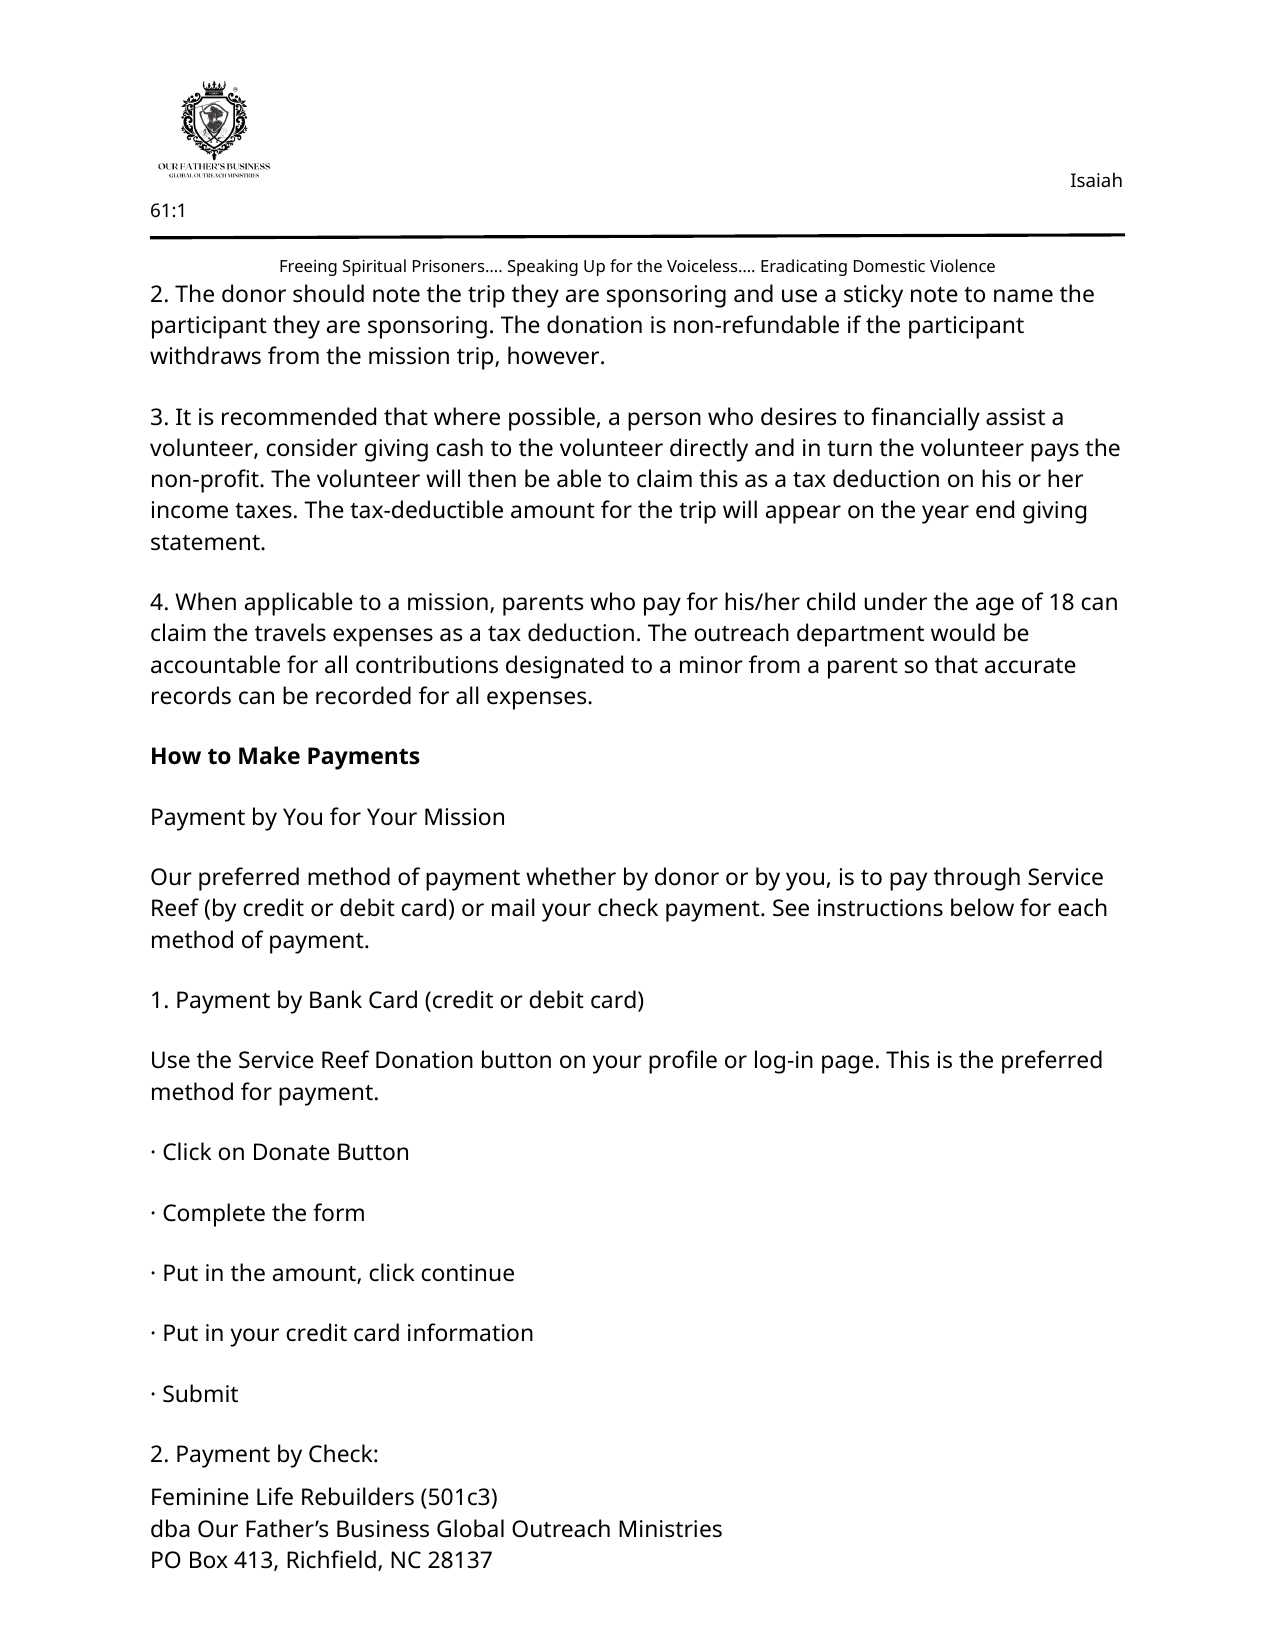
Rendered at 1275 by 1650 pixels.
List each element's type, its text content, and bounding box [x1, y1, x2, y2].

text · Click on Donate Button [150, 1136, 1125, 1167]
text 4. When applicable to a mission, parents who pay for his/her child under the age of 18 can claim the travels expenses as a tax deduction. The outreach department would be accountable for all contributions designated to a minor from a parent so that accurate records can be recorded for all expenses. [150, 586, 1125, 711]
text Use the Service Reef Donation button on your profile or log-in page. This is the preferred method for payment. [150, 1044, 1125, 1107]
text 2. Payment by Check: [150, 1438, 1125, 1469]
text How to Make Payments [150, 740, 1125, 771]
picture [150, 75, 275, 188]
text · Submit [150, 1378, 1125, 1409]
text 1. Payment by Bank Card (credit or debit card) [150, 984, 1125, 1015]
text 3. It is recommended that where possible, a person who desires to financially assist a volunteer, consider giving cash to the volunteer directly and in turn the volunteer pays the non-profit. The volunteer will then be able to claim this as a tax deduction on his or her income taxes. The tax-deductible amount for the trip will appear on the year end giving statement. [150, 401, 1125, 557]
text Payment by You for Your Mission [150, 801, 1125, 832]
text 2. The donor should note the trip they are sponsoring and use a sticky note to name the participant they are sponsoring. The donation is non-refundable if the participant withdraws from the mission trip, however. [150, 278, 1125, 371]
text · Complete the form [150, 1196, 1125, 1228]
text · Put in the amount, click continue [150, 1257, 1125, 1288]
text · Put in your credit card information [150, 1317, 1125, 1348]
text Our preferred method of payment whether by donor or by you, is to pay through Service Reef (by credit or debit card) or mail your check payment. See instructions below for each method of payment. [150, 861, 1125, 955]
